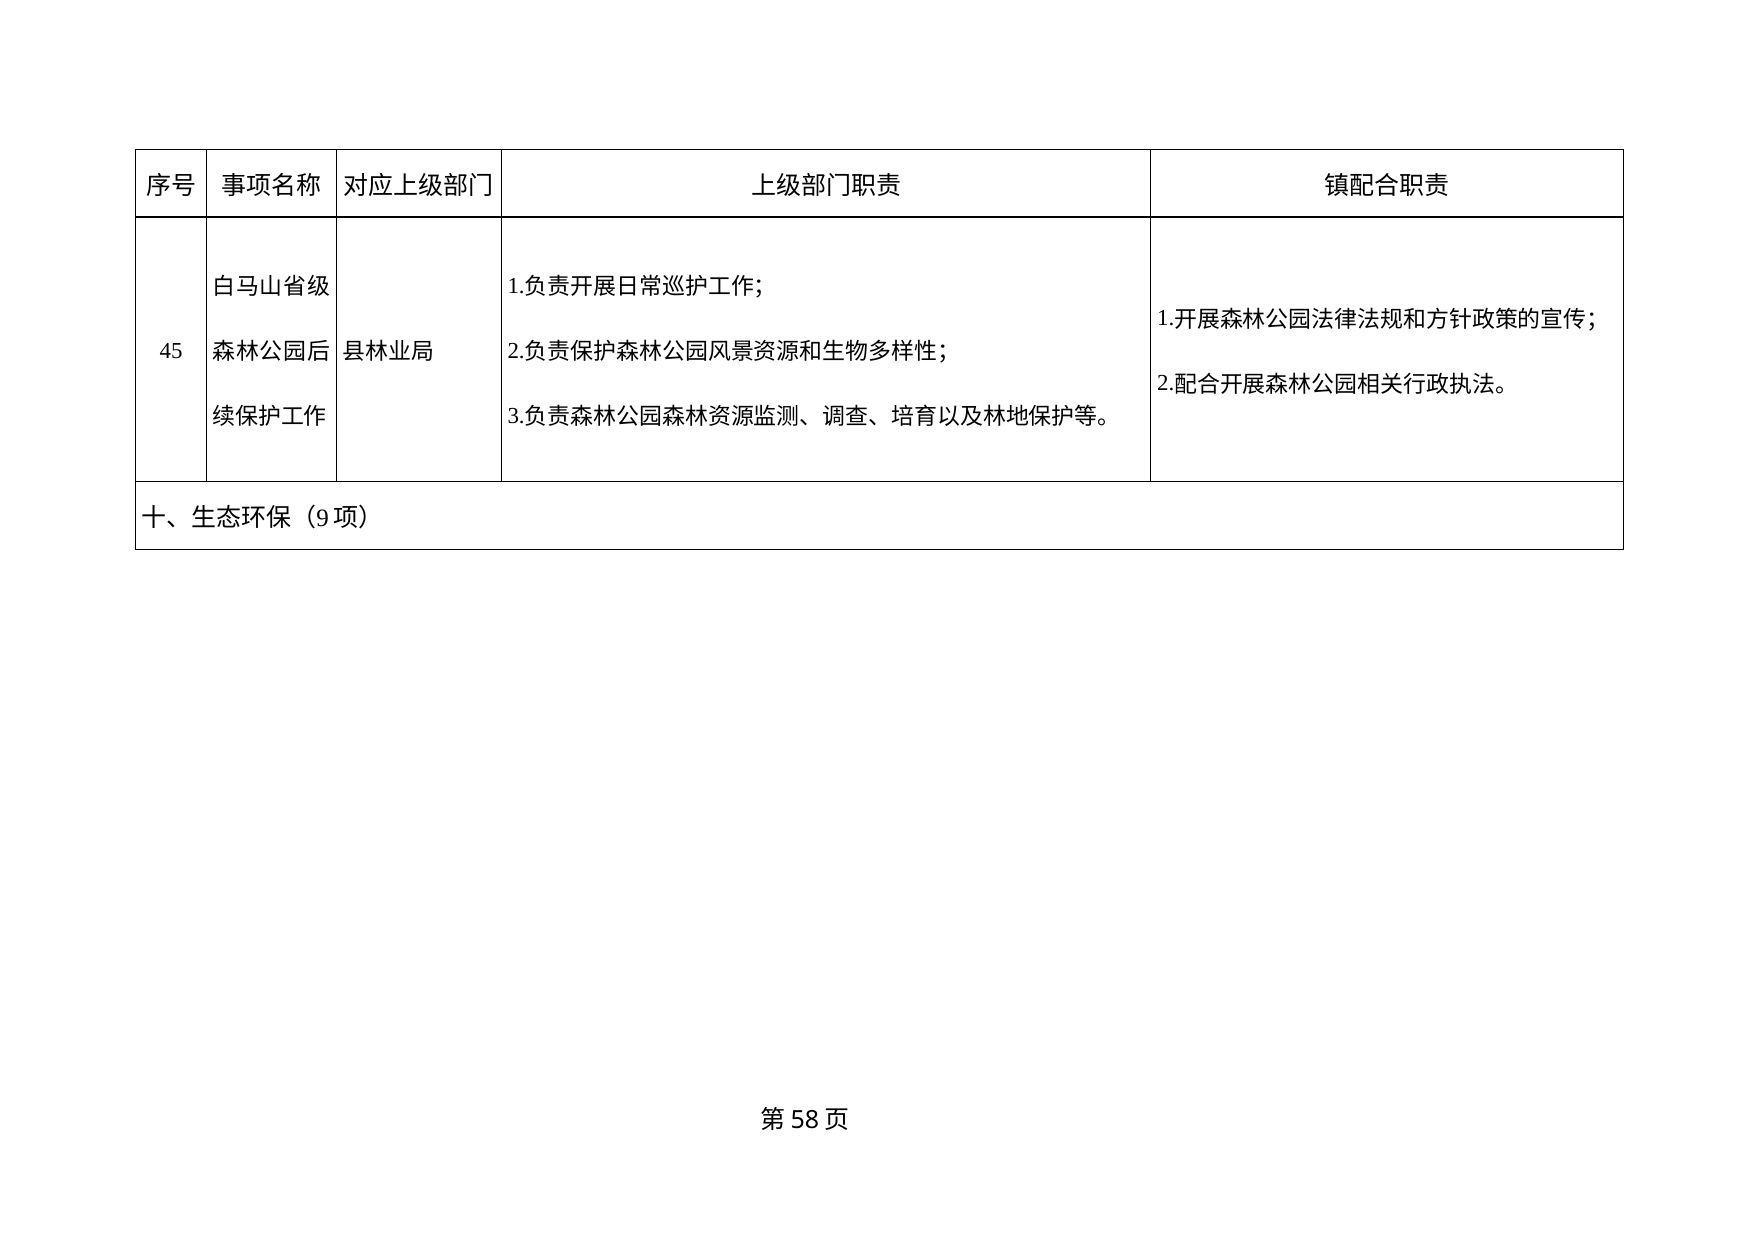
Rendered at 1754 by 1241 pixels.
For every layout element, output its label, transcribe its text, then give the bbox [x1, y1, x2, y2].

table_header 镇配合职责 [1151, 150, 1623, 216]
table_cell 1.负责开展日常巡护工作； 2.负责保护森林公园风景资源和生物多样性； 3.负责森林公园森林资源监测、调查、培育以及林地保护等。 [502, 218, 1150, 481]
table_cell 县林业局 [337, 218, 501, 481]
table_header 序号 [136, 150, 206, 216]
table_cell 1.开展森林公园法律法规和方针政策的宣传； 2.配合开展森林公园相关行政执法。 [1151, 218, 1623, 481]
table_cell 白马山省级森林公园后续保护工作 [207, 218, 336, 481]
table_header 上级部门职责 [502, 150, 1150, 216]
table_cell 十、生态环保（9项） [136, 482, 1623, 548]
table_header 事项名称 [207, 150, 336, 216]
table_header 对应上级部门 [337, 150, 501, 216]
table_cell 45 [136, 218, 206, 481]
